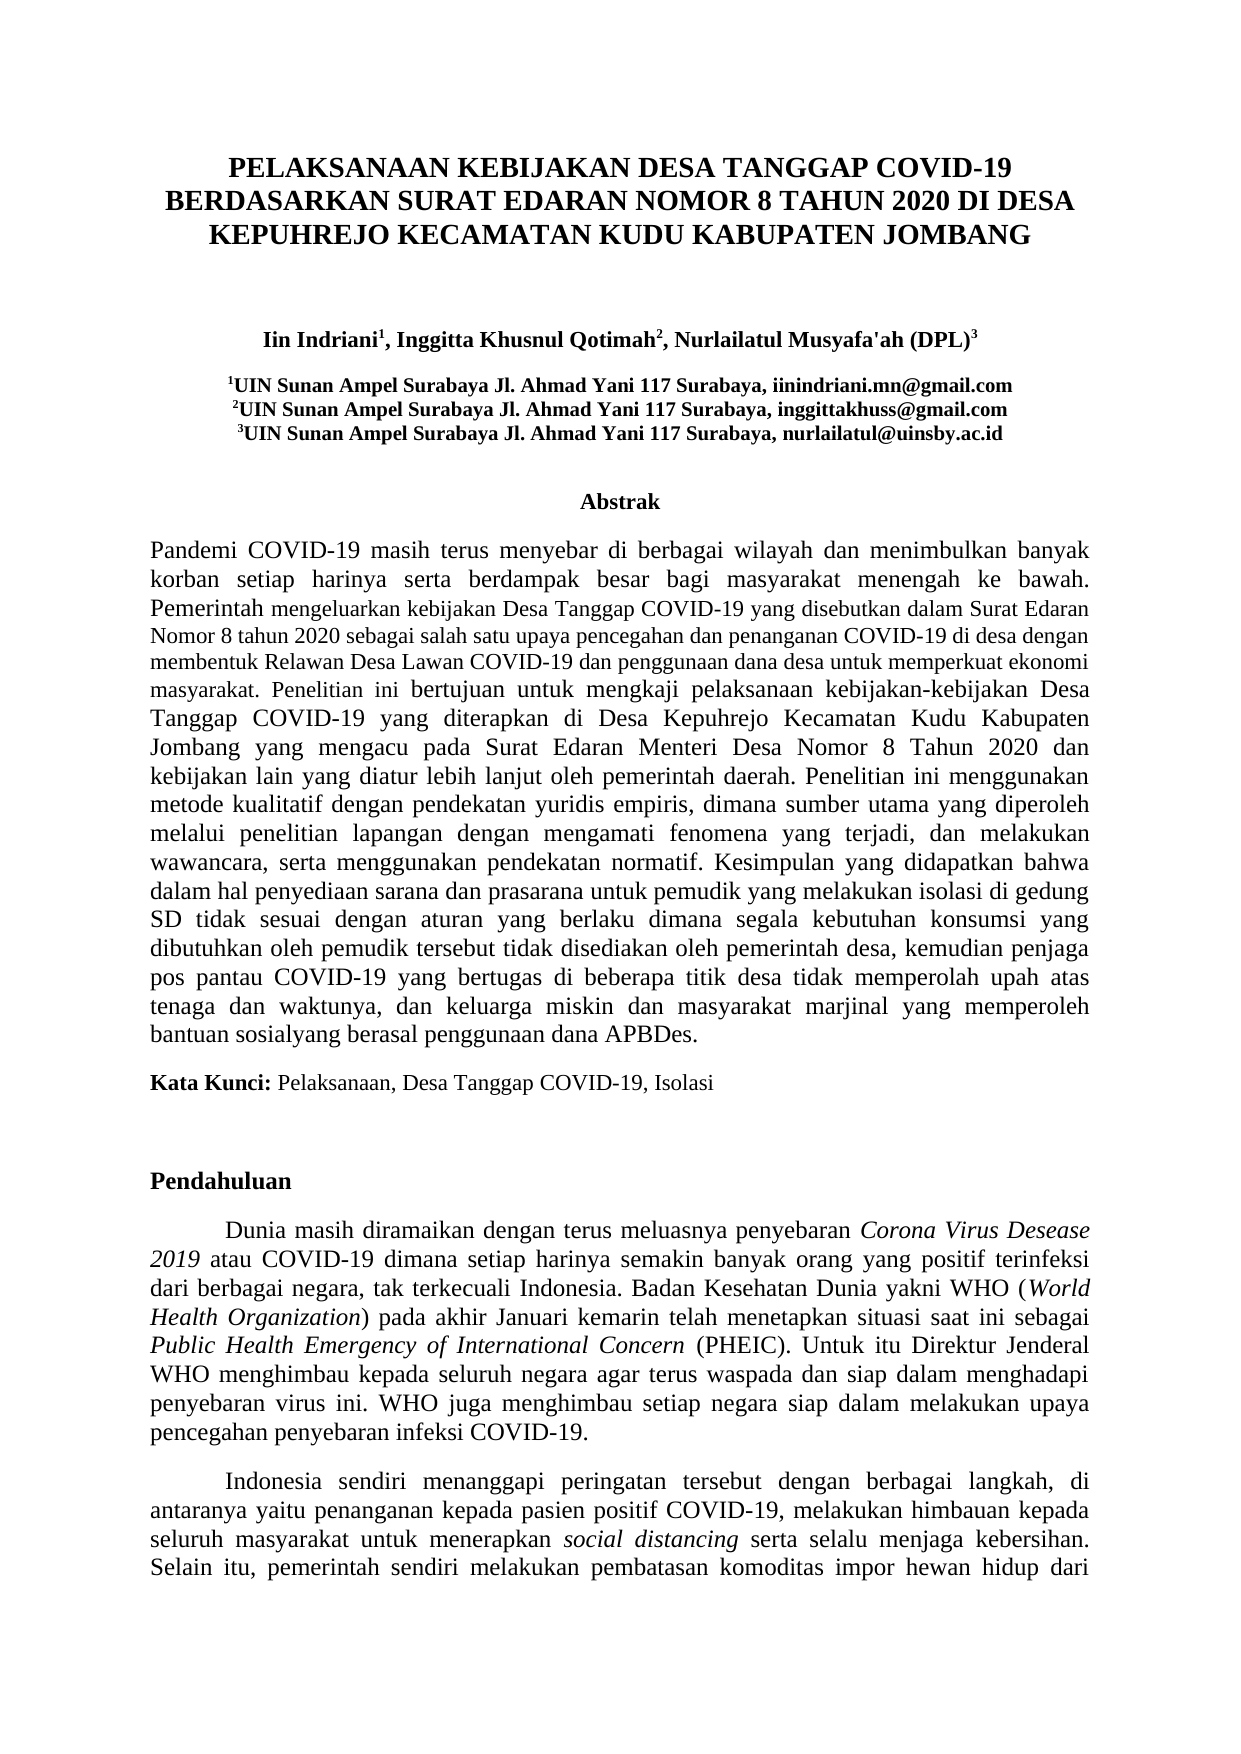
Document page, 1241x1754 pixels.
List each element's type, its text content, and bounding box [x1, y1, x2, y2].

text 3UIN Sunan Ampel Surabaya Jl. Ahmad Yani 117 Surabaya, nurlailatul@uinsby.ac.id [150, 421, 1090, 445]
text Kata Kunci: Pelaksanaan, Desa Tanggap COVID-19, Isolasi [150, 1069, 1090, 1095]
text PELAKSANAAN KEBIJAKAN DESA TANGGAP COVID-19 BERDASARKAN SURAT EDARAN NOMOR 8 TAHUN 2020 DI DESA KEPUHREJO KECAMATAN KUDU KABUPATEN JOMBANG [150, 150, 1090, 251]
text 1UIN Sunan Ampel Surabaya Jl. Ahmad Yani 117 Surabaya, iinindriani.mn@gmail.com [150, 373, 1090, 397]
text Pandemi COVID-19 masih terus menyebar di berbagai wilayah dan menimbulkan banyak korban setiap harinya serta berdampak besar bagi masyarakat menengah ke bawah. Pemerintah mengeluarkan kebijakan Desa Tanggap COVID-19 yang disebutkan dalam Surat Edaran Nomor 8 tahun 2020 sebagai salah satu upaya pencegahan dan penanganan COVID-19 di desa dengan membentuk Relawan Desa Lawan COVID-19 dan penggunaan dana desa untuk memperkuat ekonomi masyarakat. Penelitian ini bertujuan untuk mengkaji pelaksanaan kebijakan-kebijakan Desa Tanggap COVID-19 yang diterapkan di Desa Kepuhrejo Kecamatan Kudu Kabupaten Jombang yang mengacu pada Surat Edaran Menteri Desa Nomor 8 Tahun 2020 dan kebijakan lain yang diatur lebih lanjut oleh pemerintah daerah. Penelitian ini menggunakan metode kualitatif dengan pendekatan yuridis empiris, dimana sumber utama yang diperoleh melalui penelitian lapangan dengan mengamati fenomena yang terjadi, dan melakukan wawancara, serta menggunakan pendekatan normatif. Kesimpulan yang didapatkan bahwa dalam hal penyediaan sarana dan prasarana untuk pemudik yang melakukan isolasi di gedung SD tidak sesuai dengan aturan yang berlaku dimana segala kebutuhan konsumsi yang dibutuhkan oleh pemudik tersebut tidak disediakan oleh pemerintah desa, kemudian penjaga pos pantau COVID-19 yang bertugas di beberapa titik desa tidak memperolah upah atas tenaga dan waktunya, dan keluarga miskin dan masyarakat marjinal yang memperoleh bantuan sosialyang berasal penggunaan dana APBDes. [150, 536, 1090, 1048]
text 2UIN Sunan Ampel Surabaya Jl. Ahmad Yani 117 Surabaya, inggittakhuss@gmail.com [150, 397, 1090, 421]
text Pendahuluan [150, 1166, 1090, 1194]
text Dunia masih diramaikan dengan terus meluasnya penyebaran Corona Virus Desease 2019 atau COVID-19 dimana setiap harinya semakin banyak orang yang positif terinfeksi dari berbagai negara, tak terkecuali Indonesia. Badan Kesehatan Dunia yakni WHO (World Health Organization) pada akhir Januari kemarin telah menetapkan situasi saat ini sebagai Public Health Emergency of International Concern (PHEIC). Untuk itu Direktur Jenderal WHO menghimbau kepada seluruh negara agar terus waspada dan siap dalam menghadapi penyebaran virus ini. WHO juga menghimbau setiap negara siap dalam melakukan upaya pencegahan penyebaran infeksi COVID-19. [150, 1215, 1090, 1445]
text Abstrak [150, 488, 1090, 515]
text Iin Indriani1, Inggitta Khusnul Qotimah2, Nurlailatul Musyafa'ah (DPL)3 [150, 326, 1090, 352]
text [150, 1466, 1090, 1581]
